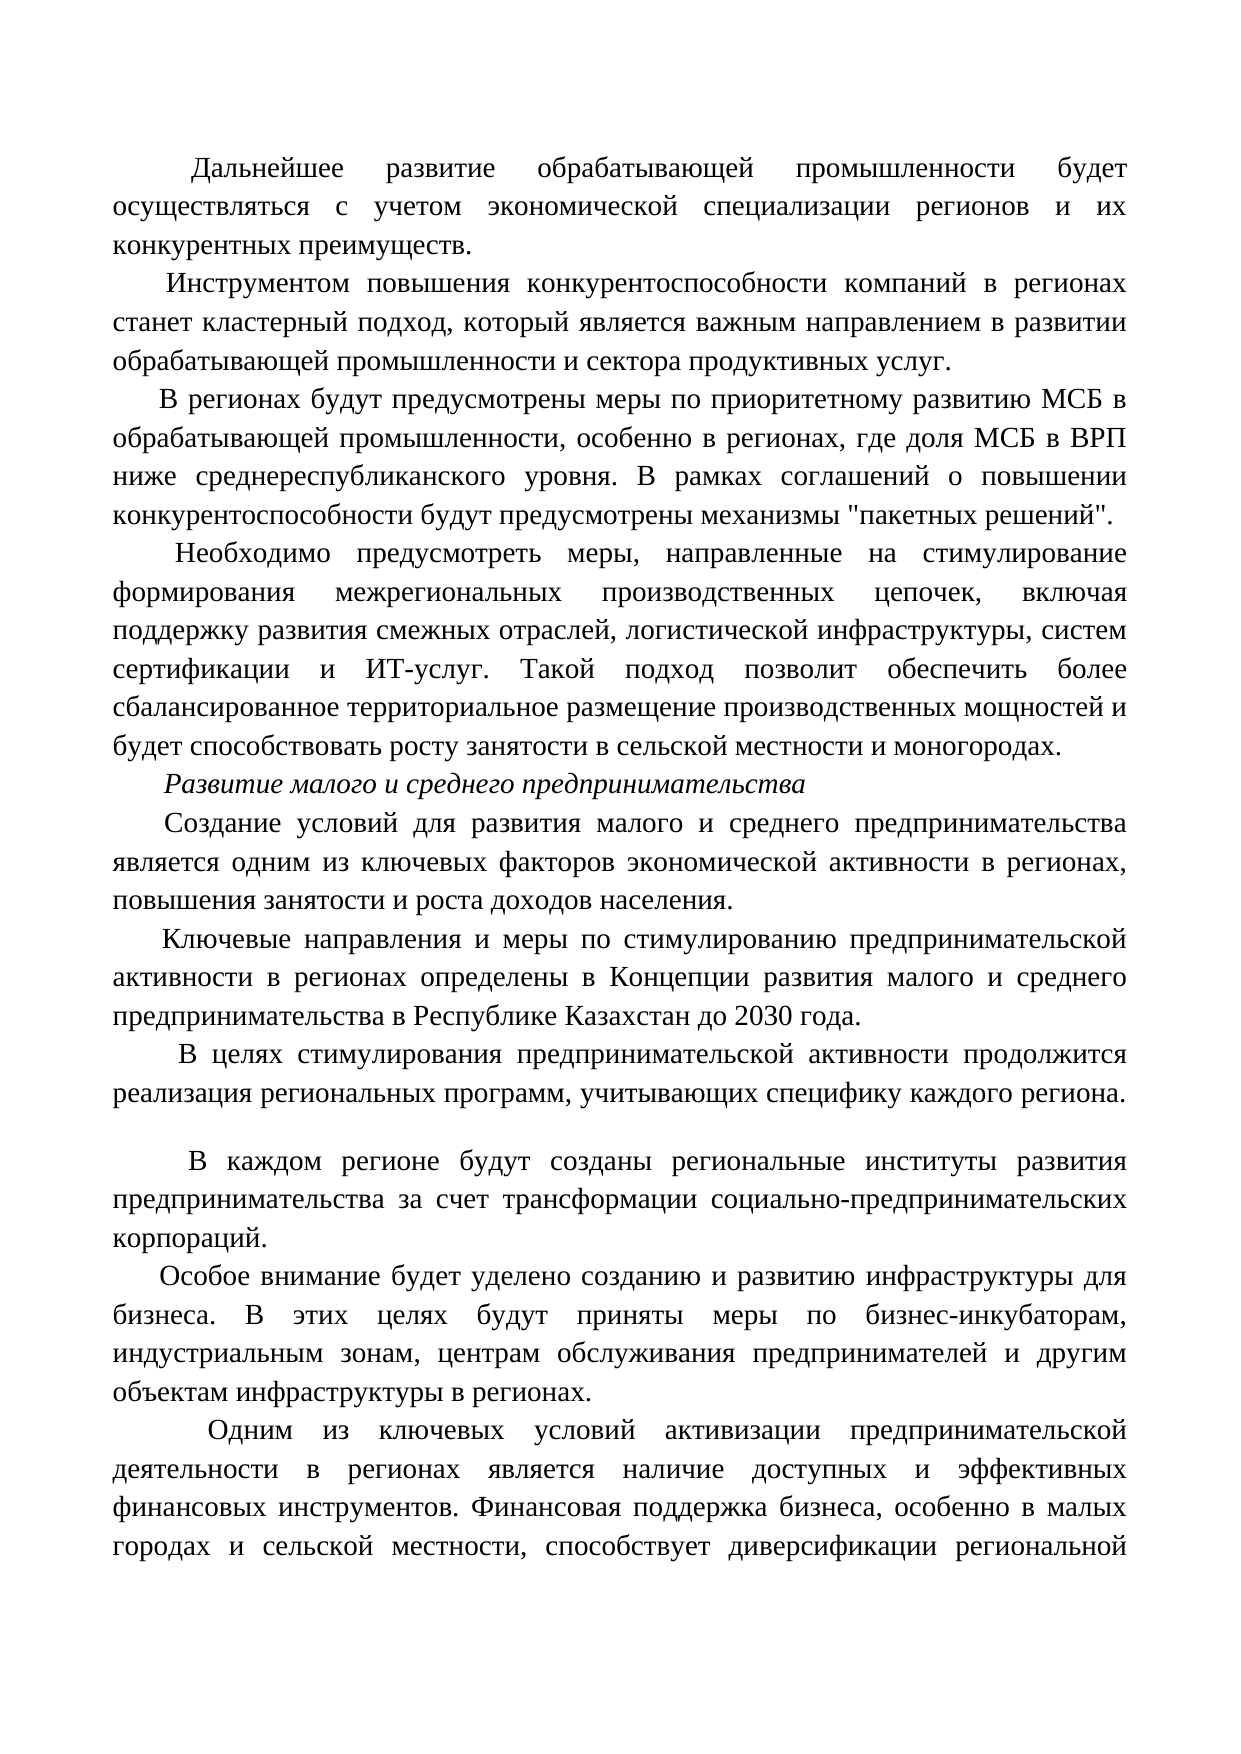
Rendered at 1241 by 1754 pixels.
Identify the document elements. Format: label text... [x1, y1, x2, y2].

text Развитие малого и среднего предпринимательства [112, 767, 1128, 800]
text В целях стимулирования предпринимательской активности продолжится реализация региональных программ, учитывающих специфику каждого региона. [112, 1036, 1128, 1139]
text В регионах будут предусмотрены меры по приоритетному развитию МСБ в обрабатывающей промышленности, особенно в регионах, где доля МСБ в ВРП ниже среднереспубликанского уровня. В рамках соглашений о повышении конкурентоспособности будут предусмотрены механизмы "пакетных решений". [112, 381, 1128, 530]
text Особое внимание будет уделено созданию и развитию инфраструктуры для бизнеса. В этих целях будут приняты меры по бизнес-инкубаторам, индустриальным зонам, центрам обслуживания предпринимателей и другим объектам инфраструктуры в регионах. [112, 1258, 1128, 1407]
text В каждом регионе будут созданы региональные институты развития предпринимательства за счет трансформации социально-предпринимательских корпораций. [112, 1143, 1128, 1253]
text Инструментом повышения конкурентоспособности компаний в регионах станет кластерный подход, который является важным направлением в развитии обрабатывающей промышленности и сектора продуктивных услуг. [112, 266, 1128, 376]
text Дальнейшее развитие обрабатывающей промышленности будет осуществляться с учетом экономической специализации регионов и их конкурентных преимуществ. [112, 150, 1128, 261]
text Создание условий для развития малого и среднего предпринимательства является одним из ключевых факторов экономической активности в регионах, повышения занятости и роста доходов населения. [112, 805, 1128, 916]
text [112, 1412, 1128, 1562]
text Необходимо предусмотреть меры, направленные на стимулирование формирования межрегиональных производственных цепочек, включая поддержку развития смежных отраслей, логистической инфраструктуры, систем сертификации и ИТ-услуг. Такой подход позволит обеспечить более сбалансированное территориальное размещение производственных мощностей и будет способствовать росту занятости в сельской местности и моногородах. [112, 535, 1128, 762]
text Ключевые направления и меры по стимулированию предпринимательской активности в регионах определены в Концепции развития малого и среднего предпринимательства в Республике Казахстан до 2030 года. [112, 921, 1128, 1031]
